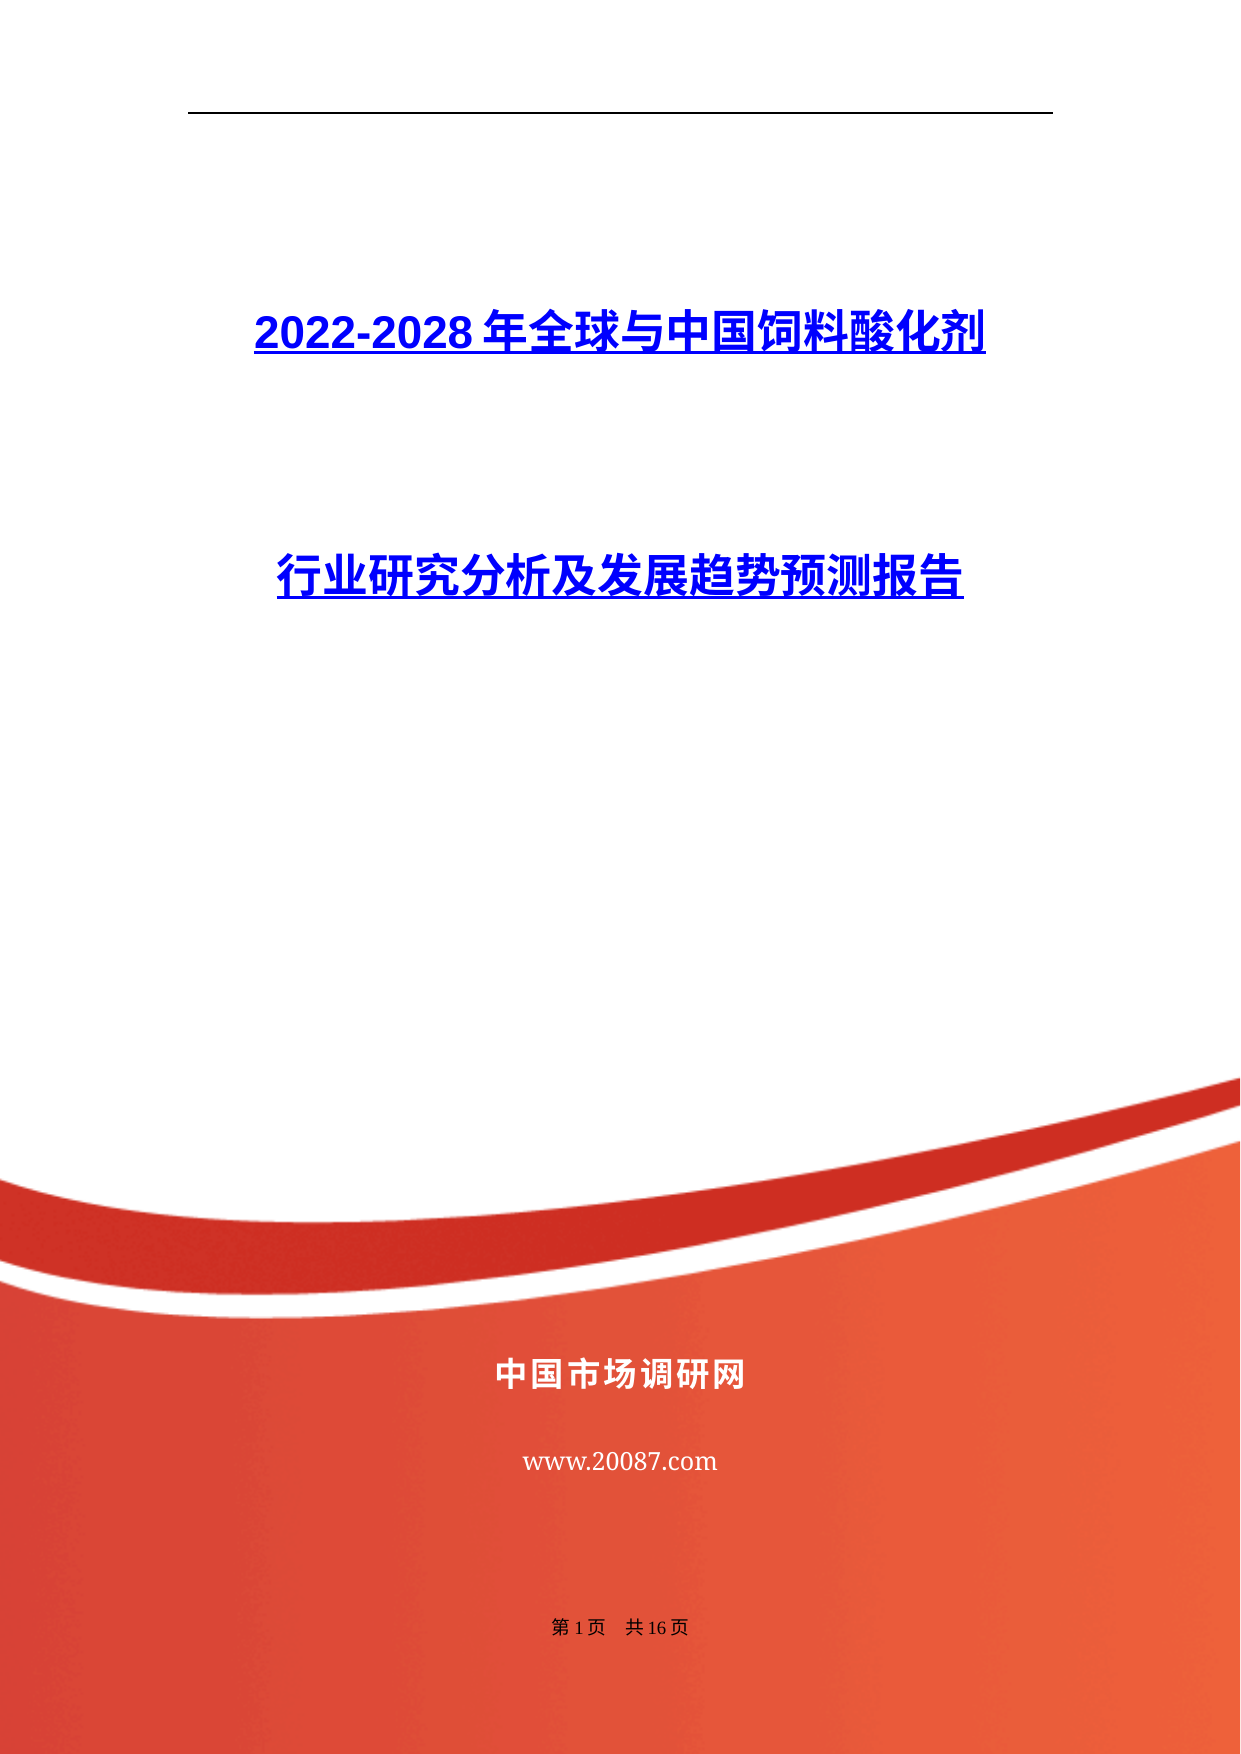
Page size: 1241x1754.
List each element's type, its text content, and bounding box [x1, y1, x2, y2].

picture [0, 1006, 1241, 1754]
table_header 2022-2028年全球与中国饲料酸化剂行业研究分析及发展趋势预测报告 [188, 207, 1053, 773]
subtitle 中国市场调研网 [187, 1339, 1053, 1404]
text www.20087.com [187, 1428, 1053, 1493]
